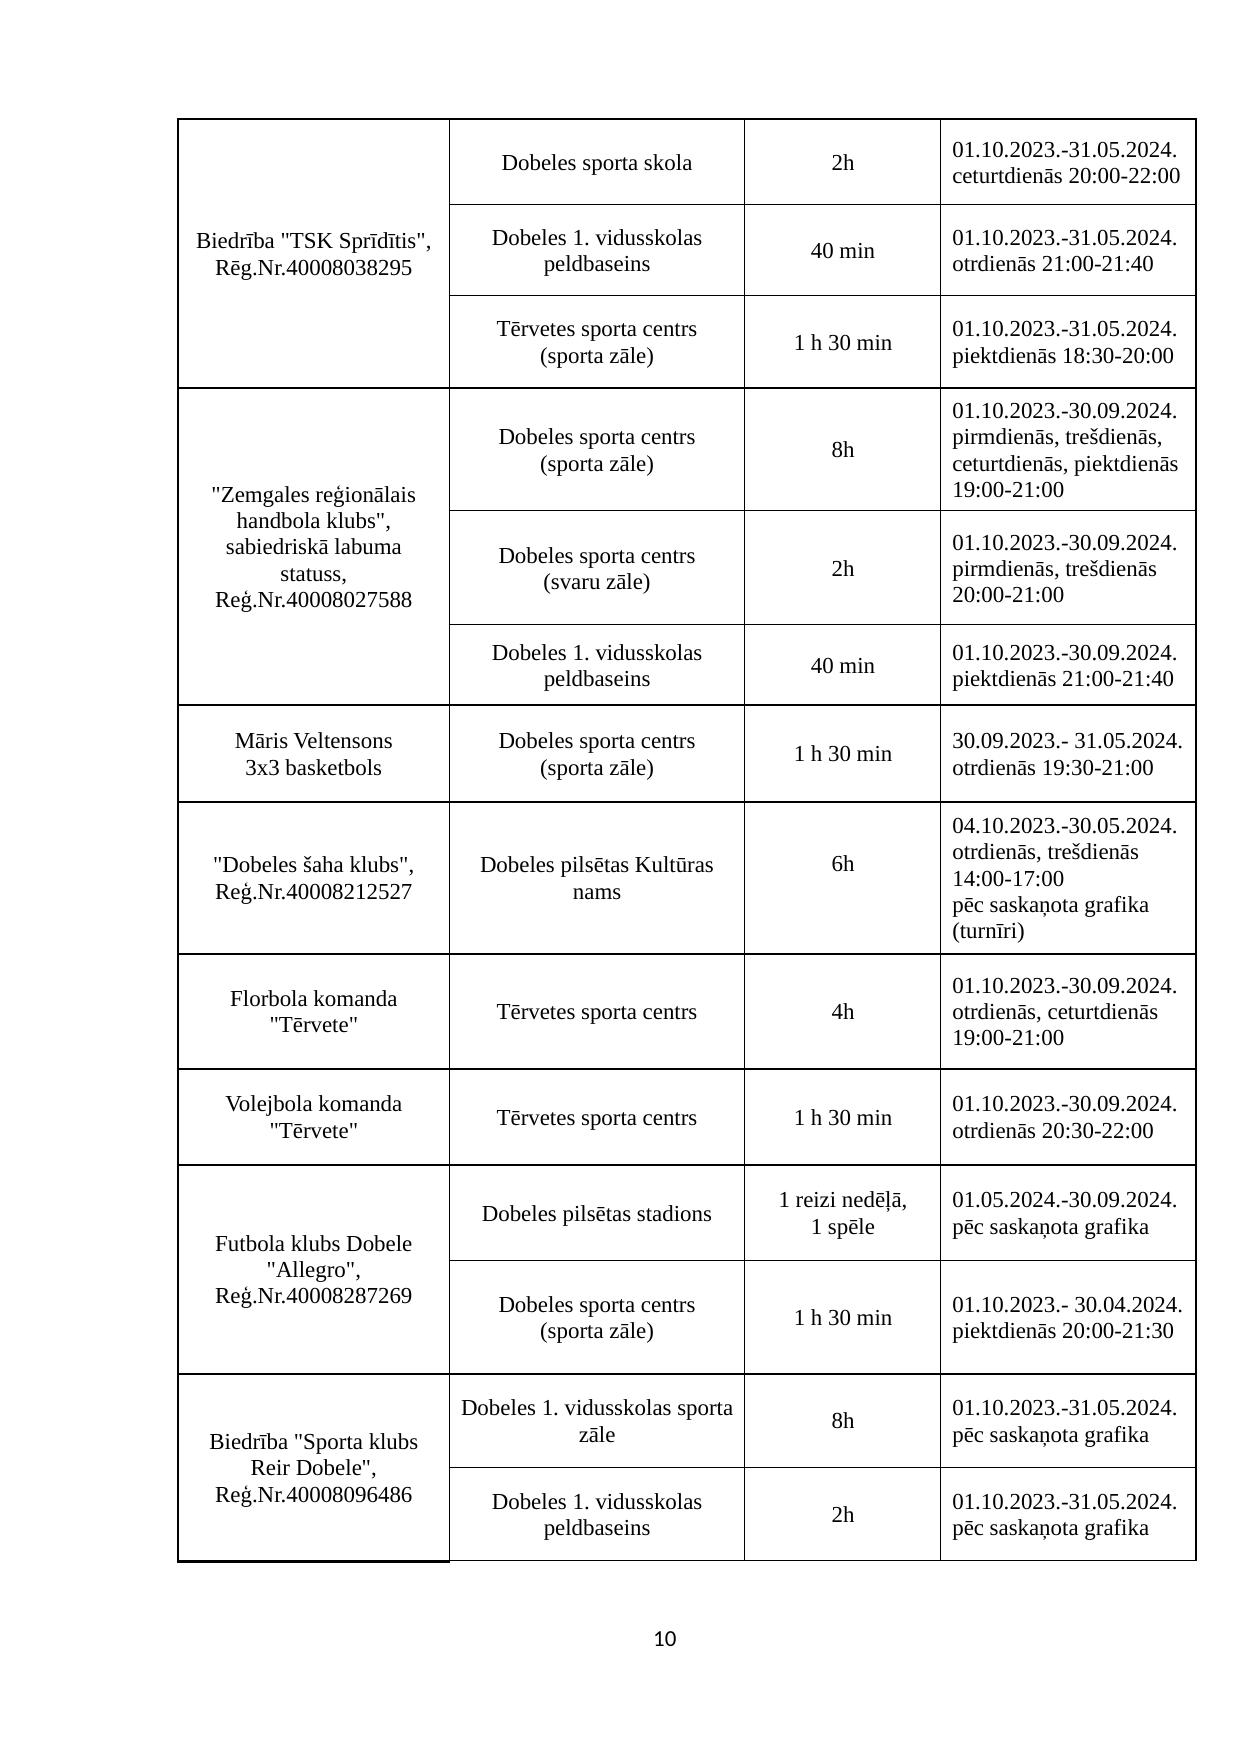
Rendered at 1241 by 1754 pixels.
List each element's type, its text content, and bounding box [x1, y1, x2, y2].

table_cell Māris Veltensons 3x3 basketbols [179, 706, 449, 801]
table_cell 01.10.2023.-30.09.2024. pirmdienās, trešdienās, ceturtdienās, piektdienās 19:00-21:00 [941, 389, 1195, 510]
table_cell 01.05.2024.-30.09.2024. pēc saskaņota grafika [941, 1166, 1195, 1260]
table_cell 6h [745, 803, 940, 952]
table_cell 01.10.2023.-30.09.2024. piektdienās 21:00-21:40 [941, 625, 1195, 704]
table_cell 01.10.2023.-30.09.2024. pirmdienās, trešdienās 20:00-21:00 [941, 511, 1195, 624]
table_cell 01.10.2023.-30.09.2024. otrdienās, ceturtdienās 19:00-21:00 [941, 955, 1195, 1068]
table_cell Dobeles sporta centrs (sporta zāle) [450, 706, 744, 801]
table_cell 1 reizi nedēļā, 1 spēle [745, 1166, 940, 1260]
table_cell 04.10.2023.-30.05.2024. otrdienās, trešdienās 14:00-17:00 pēc saskaņota grafika (turnīri) [941, 803, 1195, 952]
table_cell Dobeles sporta centrs (svaru zāle) [450, 511, 744, 624]
table_cell 2h [745, 511, 940, 624]
table_cell 01.10.2023.-31.05.2024. ceturtdienās 20:00-22:00 [941, 120, 1195, 204]
table_cell 30.09.2023.- 31.05.2024. otrdienās 19:30-21:00 [941, 706, 1195, 801]
table_cell Tērvetes sporta centrs [450, 955, 744, 1068]
table_cell Biedrība "TSK Sprīdītis", Rēg.Nr.40008038295 [179, 120, 449, 387]
table_cell Dobeles sporta centrs (sporta zāle) [450, 1261, 744, 1373]
table_cell Florbola komanda "Tērvete" [179, 955, 449, 1068]
table_cell 01.10.2023.-31.05.2024. pēc saskaņota grafika [941, 1468, 1195, 1560]
table_cell Dobeles pilsētas Kultūras nams [450, 803, 744, 952]
table_cell Dobeles 1. vidusskolas sporta zāle [450, 1375, 744, 1467]
table_cell Dobeles 1. vidusskolas peldbaseins [450, 1468, 744, 1560]
table_cell Dobeles sporta centrs (sporta zāle) [450, 389, 744, 510]
table_cell Dobeles sporta skola [450, 120, 744, 204]
table_cell Dobeles pilsētas stadions [450, 1166, 744, 1260]
table_cell 4h [745, 955, 940, 1068]
table_cell "Zemgales reģionālais handbola klubs", sabiedriskā labuma statuss, Reģ.Nr.40008027588 [179, 389, 449, 704]
table_cell Tērvetes sporta centrs (sporta zāle) [450, 296, 744, 387]
table_cell 1 h 30 min [745, 296, 940, 387]
table_cell Dobeles 1. vidusskolas peldbaseins [450, 205, 744, 295]
table_cell 8h [745, 389, 940, 510]
table_cell 8h [745, 1375, 940, 1467]
table_cell 1 h 30 min [745, 1070, 940, 1163]
table_cell Dobeles 1. vidusskolas peldbaseins [450, 625, 744, 704]
table_cell Tērvetes sporta centrs [450, 1070, 744, 1163]
table_cell Futbola klubs Dobele "Allegro", Reģ.Nr.40008287269 [179, 1166, 449, 1373]
table_cell "Dobeles šaha klubs", Reģ.Nr.40008212527 [179, 803, 449, 952]
table_cell 2h [745, 120, 940, 204]
table_cell 40 min [745, 205, 940, 295]
table_cell Biedrība "Sporta klubs Reir Dobele", Reģ.Nr.40008096486 [179, 1375, 449, 1560]
table_cell 01.10.2023.- 30.04.2024. piektdienās 20:00-21:30 [941, 1261, 1195, 1373]
table_cell Volejbola komanda "Tērvete" [179, 1070, 449, 1163]
table_cell 1 h 30 min [745, 706, 940, 801]
table_cell 40 min [745, 625, 940, 704]
table_cell 01.10.2023.-31.05.2024. pēc saskaņota grafika [941, 1375, 1195, 1467]
table_cell 01.10.2023.-31.05.2024. piektdienās 18:30-20:00 [941, 296, 1195, 387]
table_cell 01.10.2023.-31.05.2024. otrdienās 21:00-21:40 [941, 205, 1195, 295]
table_cell 1 h 30 min [745, 1261, 940, 1373]
table_cell 01.10.2023.-30.09.2024. otrdienās 20:30-22:00 [941, 1070, 1195, 1163]
table_cell 2h [745, 1468, 940, 1560]
